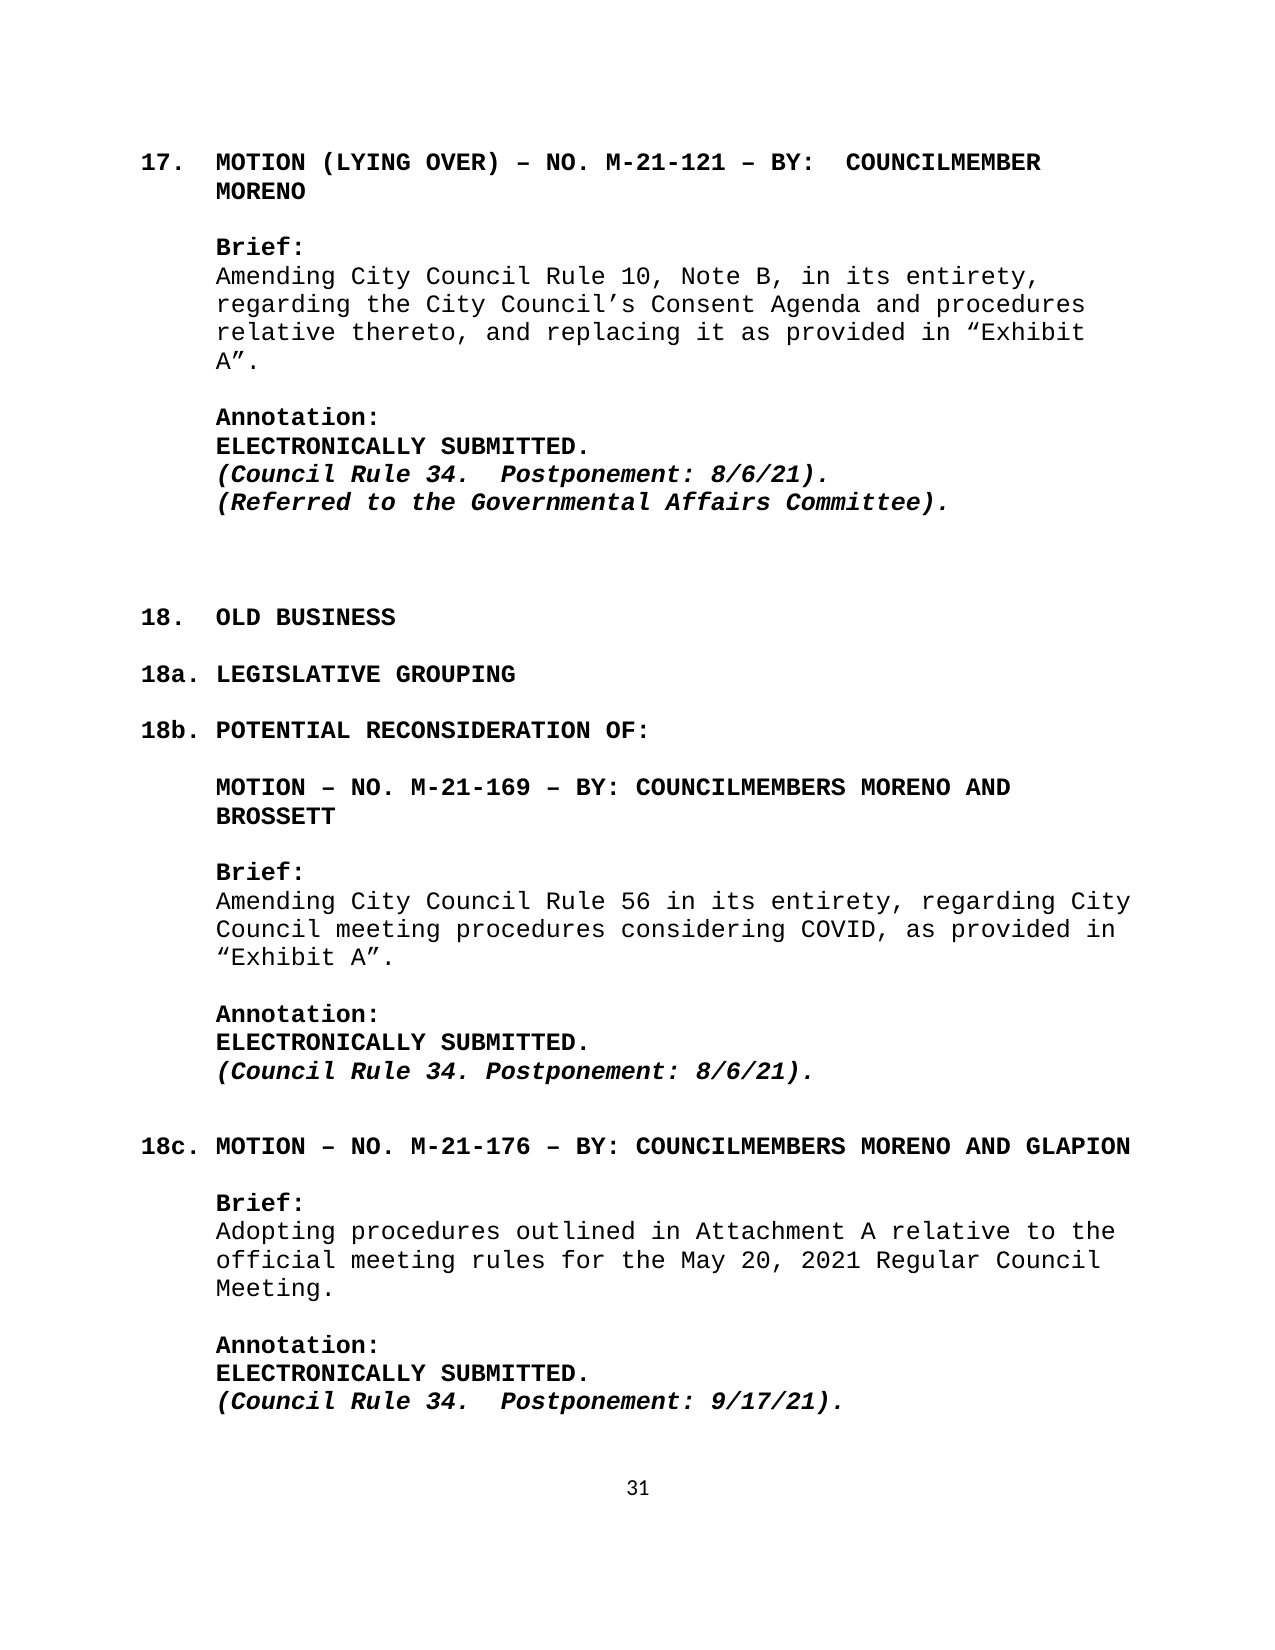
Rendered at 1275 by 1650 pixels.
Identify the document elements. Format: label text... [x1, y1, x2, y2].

text 18c. MOTION – NO. M-21-176 – BY: COUNCILMEMBERS MORENO AND GLAPION [141, 1134, 1134, 1162]
text Adopting procedures outlined in Attachment A relative to the official meeting rules for the May 20, 2021 Regular Council Meeting. [216, 1219, 1134, 1304]
list 18a. LEGISLATIVE GROUPING [141, 661, 1134, 689]
text ELECTRONICALLY SUBMITTED. [216, 433, 1134, 462]
text Annotation: [216, 1332, 1134, 1361]
list BROSSETT [141, 803, 1134, 832]
text ELECTRONICALLY SUBMITTED. [216, 1361, 1134, 1389]
text Annotation: [216, 405, 1134, 433]
text (Council Rule 34. Postponement: 9/17/21). [216, 1389, 1134, 1417]
list MOTION (LYING OVER) – NO. M-21-121 – BY: COUNCILMEMBER [141, 150, 1134, 178]
text Brief: [141, 1191, 1134, 1219]
text (Council Rule 34. Postponement: 8/6/21). [216, 1058, 1134, 1087]
text Amending City Council Rule 56 in its entirety, regarding City Council meeting procedures considering COVID, as provided in “Exhibit A”. [216, 888, 1134, 973]
text Brief: [216, 235, 1134, 263]
text Annotation: [216, 1002, 1134, 1030]
list 18b. POTENTIAL RECONSIDERATION OF: [141, 718, 1134, 746]
text (Council Rule 34. Postponement: 8/6/21). [216, 462, 1134, 490]
list MOTION – NO. M-21-169 – BY: COUNCILMEMBERS MORENO AND [141, 775, 1134, 803]
text Brief: [216, 860, 1134, 888]
text Amending City Council Rule 10, Note B, in its entirety, regarding the City Council’s Consent Agenda and procedures relative thereto, and replacing it as provided in “Exhibit A”. [216, 263, 1134, 377]
list OLD BUSINESS [141, 604, 1134, 633]
list MORENO [141, 178, 1134, 207]
text ELECTRONICALLY SUBMITTED. [216, 1030, 1134, 1058]
text (Referred to the Governmental Affairs Committee). [216, 490, 1134, 518]
